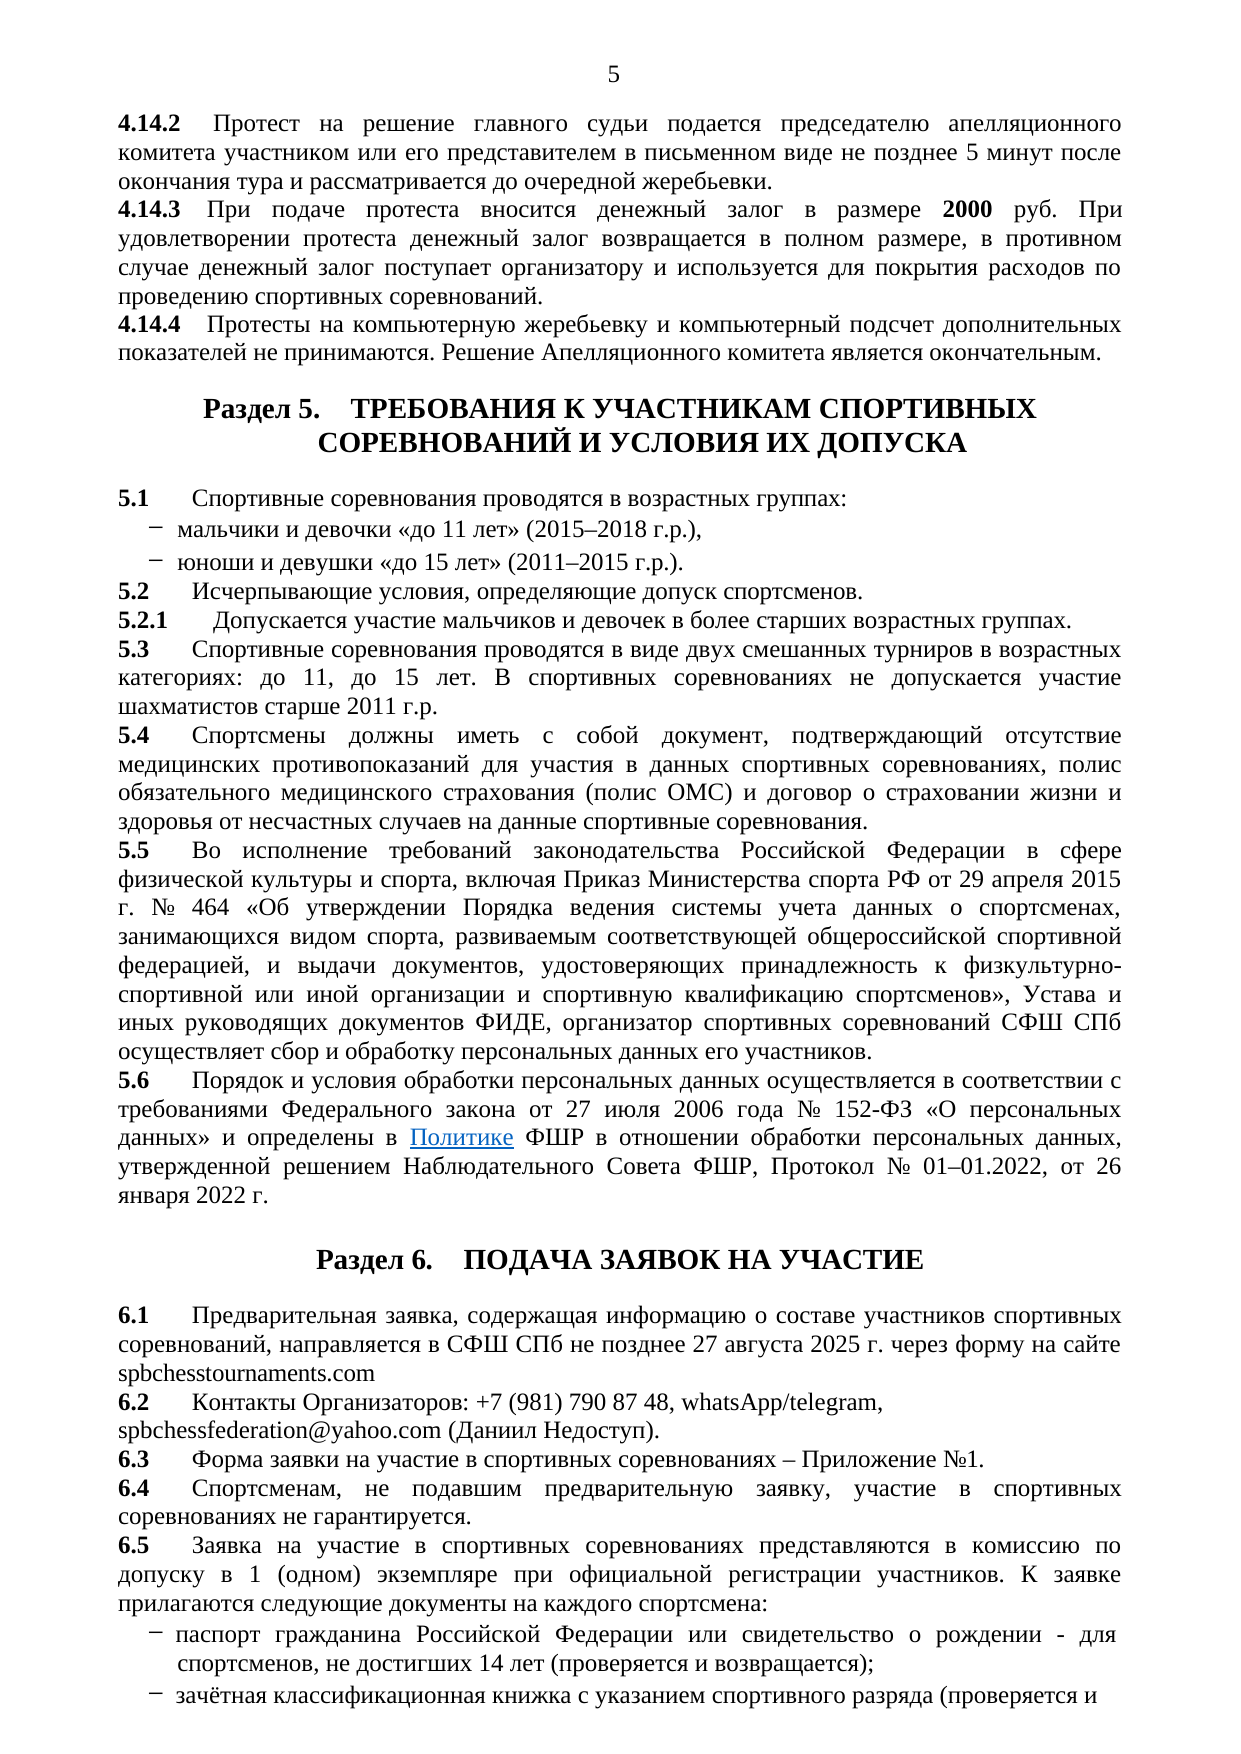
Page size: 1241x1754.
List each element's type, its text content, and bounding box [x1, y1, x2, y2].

list Форма заявки на участие в спортивных соревнованиях – Приложение №1. [118, 1444, 1137, 1473]
list Спортивные соревнования проводятся в возрастных группах: [118, 483, 1137, 512]
list Заявка на участие в спортивных соревнованиях представляются в комиссию по допуску в 1 (одном) экземпляре при официальной регистрации участников. К заявке прилагаются следующие документы на каждого спортсмена: [118, 1530, 1122, 1616]
list Предварительная заявка, содержащая информацию о составе участников спортивных соревнований, направляется в СФШ СПб не позднее 27 августа 2025 г. через форму на сайте spbchesstournaments.com [118, 1301, 1122, 1387]
list Спортсменам, не подавшим предварительную заявку, участие в спортивных соревнованиях не гарантируется. [118, 1473, 1122, 1530]
list Спортивные соревнования проводятся в виде двух смешанных турниров в возрастных категориях: до 11, до 15 лет. В спортивных соревнованиях не допускается участие шахматистов старше 2011 г.р. [118, 634, 1122, 720]
text − юноши и девушки «до 15 лет» (2011–2015 г.р.). [147, 544, 1137, 577]
list Протесты на компьютерную жеребьевку и компьютерный подсчет дополнительных показателей не принимаются. Решение Апелляционного комитета является окончательным. [118, 309, 1122, 366]
subtitle Раздел 5. ТРЕБОВАНИЯ К УЧАСТНИКАМ СПОРТИВНЫХ СОРЕВНОВАНИЙ И УСЛОВИЯ ИХ ДОПУСКА [203, 391, 1038, 458]
list Протест на решение главного судьи подается председателю апелляционного комитета участником или его представителем в письменном виде не позднее 5 минут после окончания тура и рассматривается до очередной жеребьевки. [118, 108, 1122, 194]
list Во исполнение требований законодательства Российской Федерации в сфере физической культуры и спорта, включая Приказ Министерства спорта РФ от 29 апреля 2015 г. № 464 «Об утверждении Порядка ведения системы учета данных о спортсменах, занимающихся видом спорта, развиваемым соответствующей общероссийской спортивной федерацией, и выдачи документов, удостоверяющих принадлежность к физкультурно- спортивной или иной организации и спортивную квалификацию спортсменов», Устава и иных руководящих документов ФИДЕ, организатор спортивных соревнований СФШ СПб осуществляет сбор и обработку персональных данных его участников. [118, 835, 1122, 1065]
text − паспорт гражданина Российской Федерации или свидетельство о рождении - для спортсменов, не достигших 14 лет (проверяется и возвращается); [147, 1617, 1137, 1676]
list Допускается участие мальчиков и девочек в более старших возрастных группах. [118, 605, 1137, 634]
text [147, 1678, 1137, 1710]
list При подаче протеста вносится денежный залог в размере 2000 руб. При удовлетворении протеста денежный залог возвращается в полном размере, в противном случае денежный залог поступает организатору и используется для покрытия расходов по проведению спортивных соревнований. [118, 194, 1122, 309]
subtitle Раздел 6. ПОДАЧА ЗАЯВОК НА УЧАСТИЕ [103, 1242, 1137, 1276]
list Контакты Организаторов: +7 (981) 790 87 48, whatsApp/telegram, spbchessfederation@yahoo.com (Даниил Недоступ). [118, 1387, 884, 1444]
list Спортсмены должны иметь с собой документ, подтверждающий отсутствие медицинских противопоказаний для участия в данных спортивных соревнованиях, полис обязательного медицинского страхования (полис ОМС) и договор о страховании жизни и здоровья от несчастных случаев на данные спортивные соревнования. [118, 720, 1122, 835]
list Порядок и условия обработки персональных данных осуществляется в соответствии с требованиями Федерального закона от 27 июля 2006 года № 152-ФЗ «О персональных данных» и определены в Политике ФШР в отношении обработки персональных данных, утвержденной решением Наблюдательного Совета ФШР, Протокол № 01–01.2022, от 26 января 2022 г. [118, 1065, 1122, 1209]
text − мальчики и девочки «до 11 лет» (2015–2018 г.р.), [147, 512, 1137, 544]
list Исчерпывающие условия, определяющие допуск спортсменов. [118, 577, 1137, 605]
